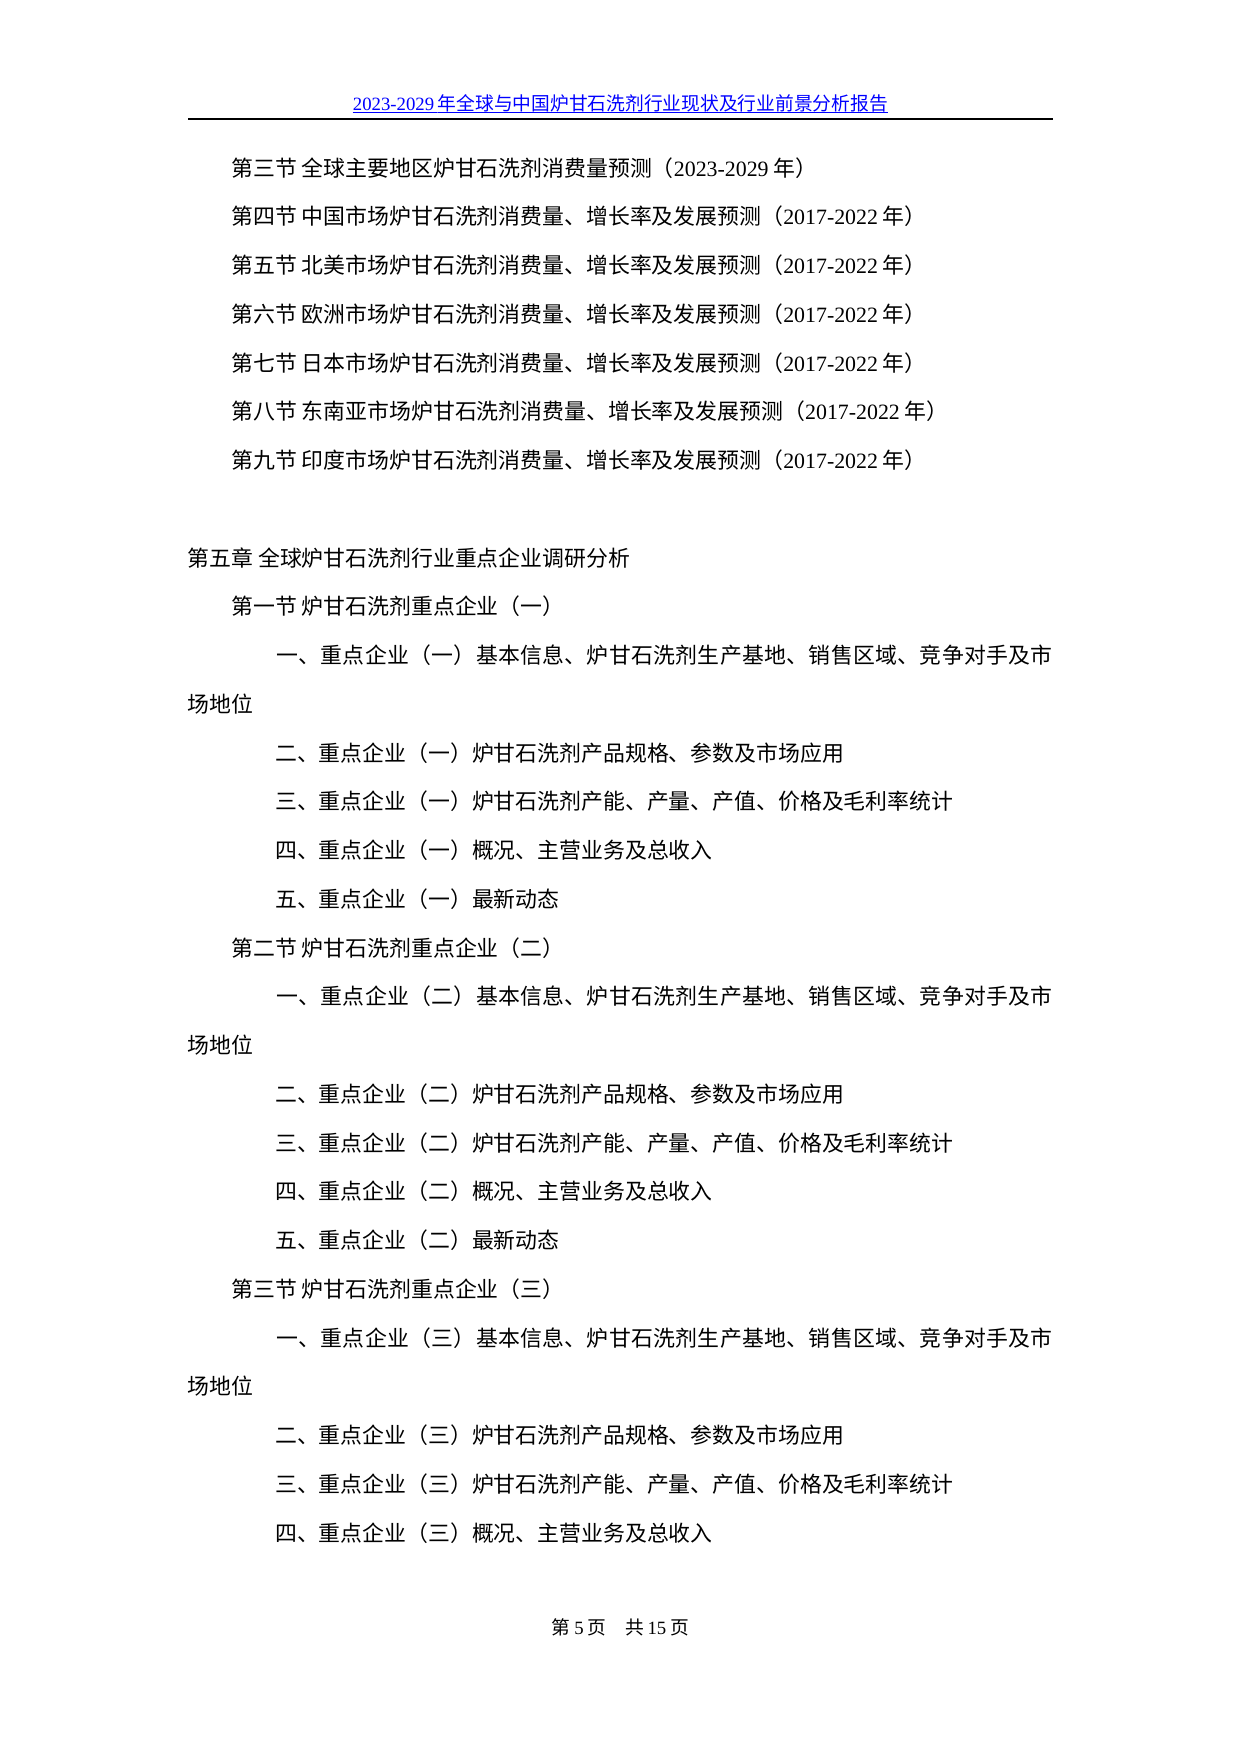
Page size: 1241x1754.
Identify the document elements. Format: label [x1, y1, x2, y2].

text [187, 150, 1053, 1548]
